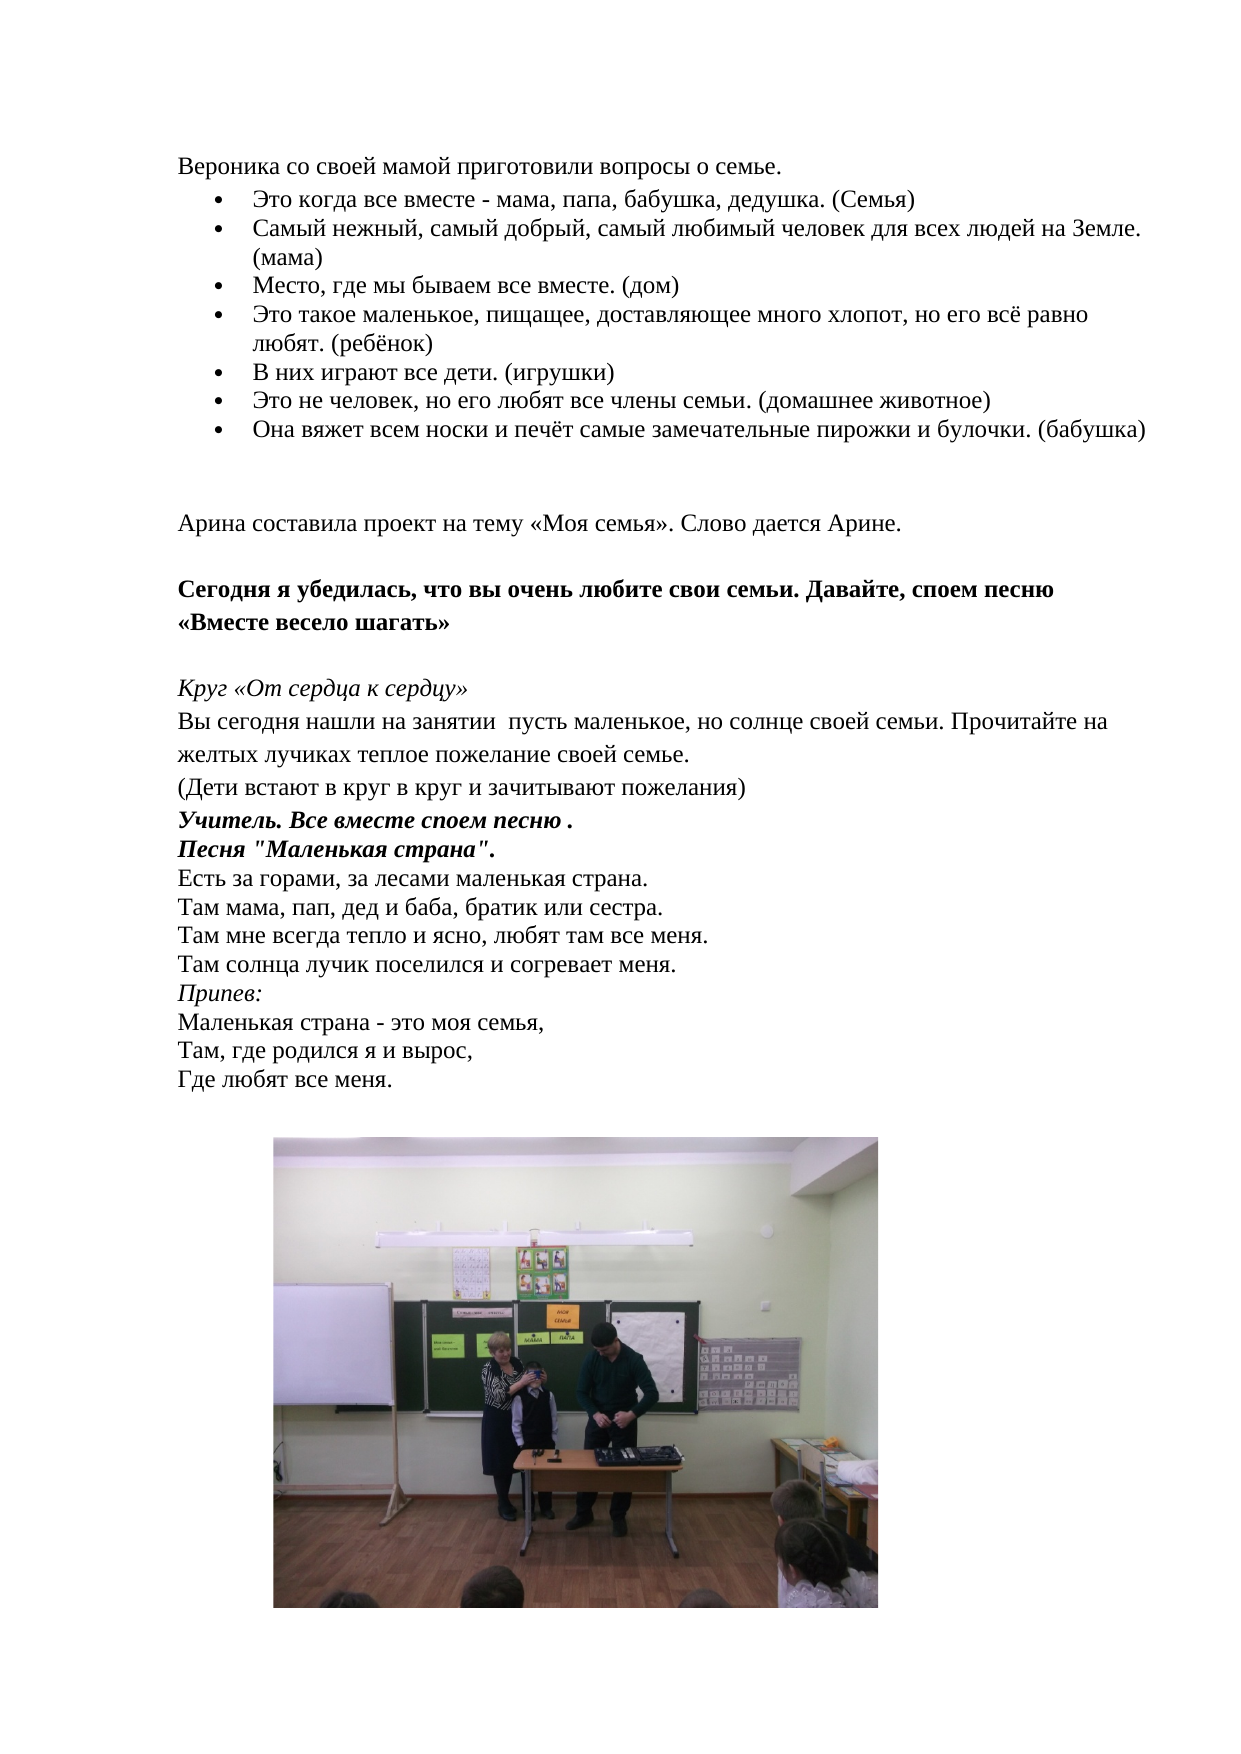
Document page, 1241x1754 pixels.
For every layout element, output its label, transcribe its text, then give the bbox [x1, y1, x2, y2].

picture [271, 1137, 878, 1606]
list Это не человек, но его любят все члены семьи. (домашнее животное) [215, 385, 1152, 414]
list В них играют все дети. (игрушки) [215, 357, 1152, 385]
text (Дети встают в круг в круг и зачитывают пожелания) [177, 772, 1152, 801]
text Вероника со своей мамой приготовили вопросы о семье. [177, 151, 1152, 180]
list Самый нежный, самый добрый, самый любимый человек для всех людей на Земле. (мама) [215, 213, 1152, 270]
text Вы сегодня нашли на занятии пусть маленькое, но солнце своей семьи. Прочитайте на желтых лучиках теплое пожелание своей семье. [177, 706, 1152, 768]
text Маленькая страна - это моя семья, Там, где родился я и вырос, Где любят все меня. [177, 1007, 1152, 1093]
text Арина составила проект на тему «Моя семья». Слово дается Арине. [177, 508, 1152, 537]
list Место, где мы бываем все вместе. (дом) [215, 270, 1152, 299]
text Сегодня я убедилась, что вы очень любите свои семьи. Давайте, споем песню «Вместе весело шагать» [177, 574, 1152, 636]
list Она вяжет всем носки и печёт самые замечательные пирожки и булочки. (бабушка) [215, 414, 1152, 443]
list Это когда все вместе - мама, папа, бабушка, дедушка. (Семья) [215, 184, 1152, 213]
text Песня "Маленькая страна". [177, 834, 1152, 863]
text Учитель. Все вместе споем песню . [177, 805, 1152, 834]
list Это такое маленькое, пищащее, доставляющее много хлопот, но его всё равно любят. (ребёнок) [215, 299, 1152, 357]
text Круг «От сердца к сердцу» [177, 673, 1152, 702]
text Есть за горами, за лесами маленькая страна. Там мама, пап, дед и баба, братик или сестра. Там мне всегда тепло и ясно, любят там все меня. Там солнца лучик поселился и согревает меня. [177, 863, 1152, 978]
text Припев: [177, 978, 1152, 1007]
